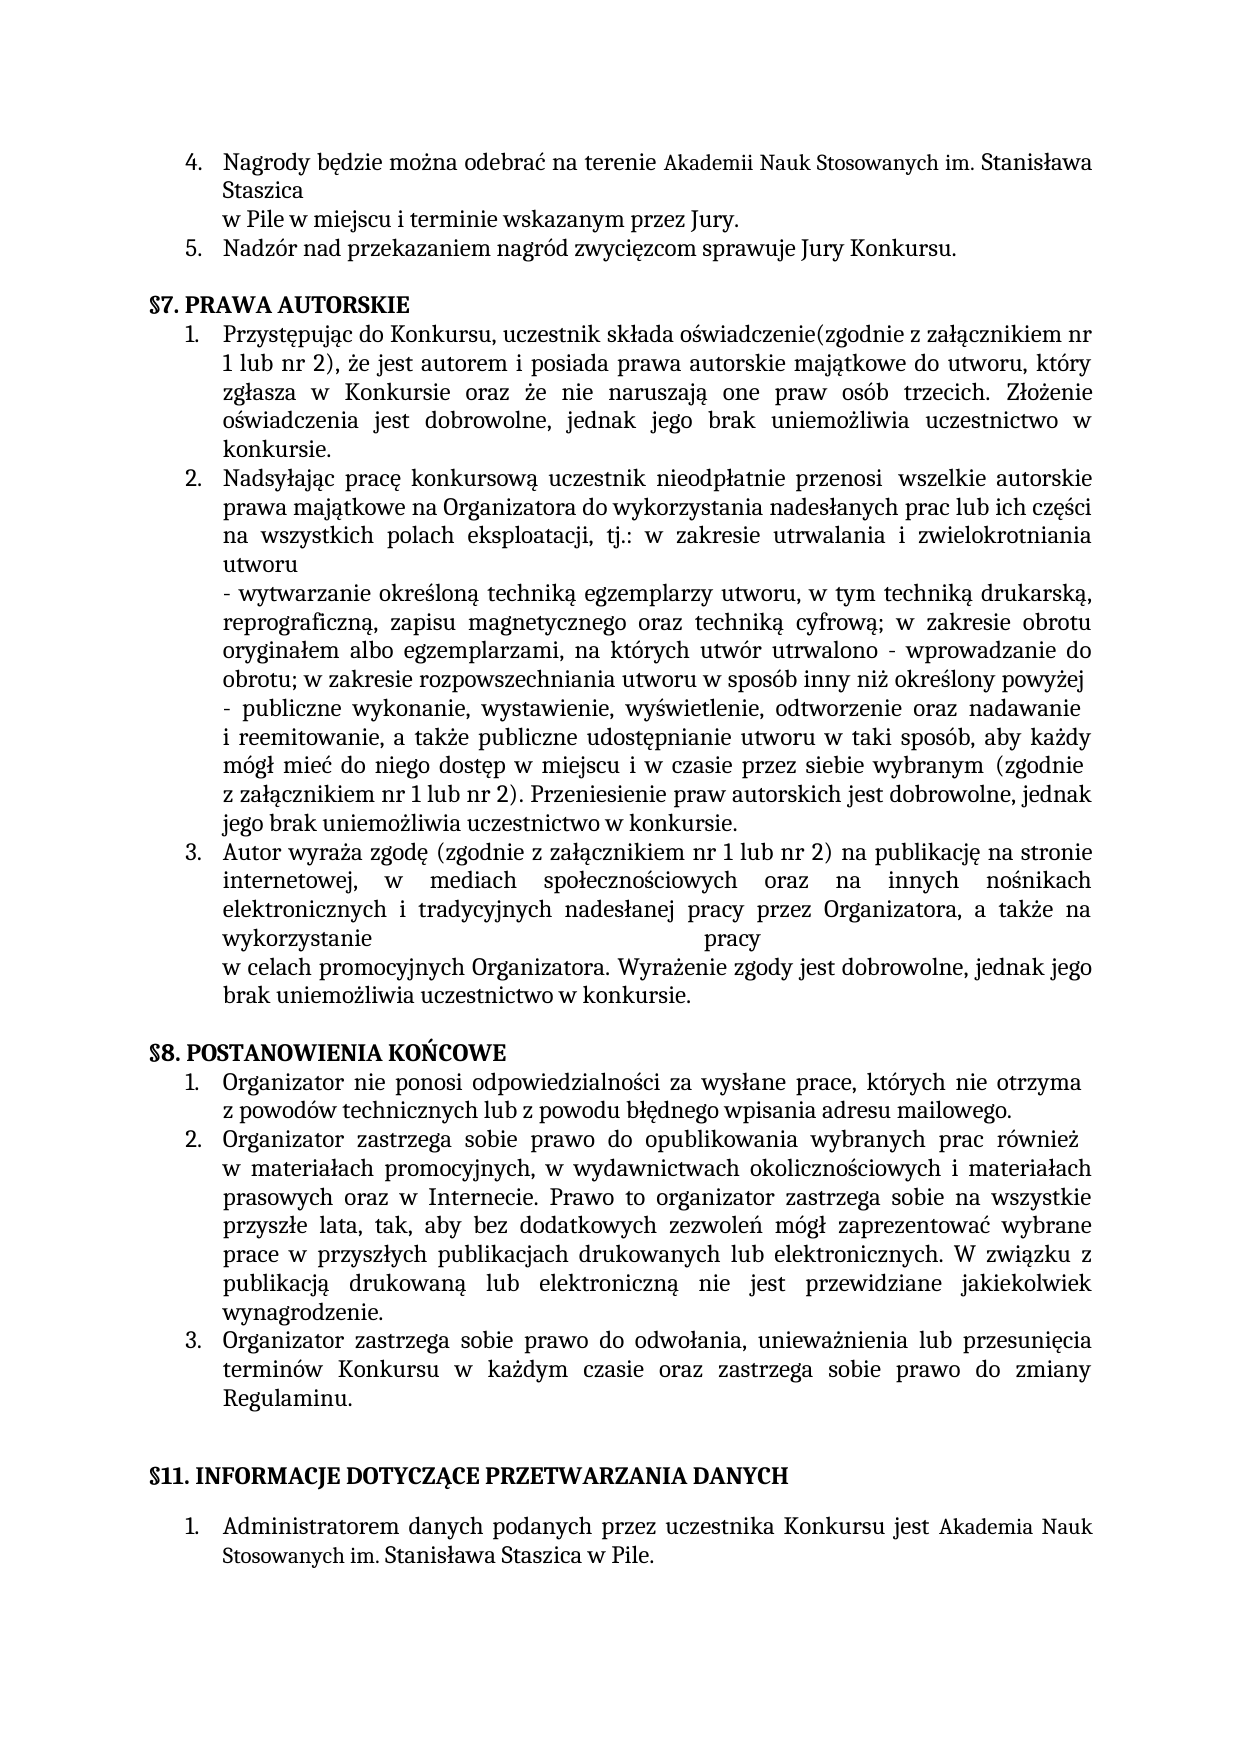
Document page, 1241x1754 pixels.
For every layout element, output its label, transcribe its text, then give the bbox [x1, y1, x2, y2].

text §8. POSTANOWIENIA KOŃCOWE [148, 1039, 1093, 1068]
list Nagrody będzie można odebrać na terenie Akademii Nauk Stosowanych im. Stanisława Staszica w Pile w miejscu i terminie wskazanym przez Jury. [185, 148, 1093, 234]
list Nadsyłając pracę konkursową uczestnik nieodpłatnie przenosi wszelkie autorskie prawa majątkowe na Organizatora do wykorzystania nadesłanych prac lub ich części na wszystkich polach eksploatacji, tj.: w zakresie utrwalania i zwielokrotniania utworu - wytwarzanie określoną techniką egzemplarzy utworu, w tym techniką drukarską, reprograficzną, zapisu magnetycznego oraz techniką cyfrową; w zakresie obrotu oryginałem albo egzemplarzami, na których utwór utrwalono - wprowadzanie do obrotu; w zakresie rozpowszechniania utworu w sposób inny niż określony powyżej - publiczne wykonanie, wystawienie, wyświetlenie, odtworzenie oraz nadawanie i reemitowanie, a także publiczne udostępnianie utworu w taki sposób, aby każdy mógł mieć do niego dostęp w miejscu i w czasie przez siebie wybranym (zgodnie z załącznikiem nr 1 lub nr 2). Przeniesienie praw autorskich jest dobrowolne, jednak jego brak uniemożliwia uczestnictwo w konkursie. [185, 464, 1093, 838]
list Nadzór nad przekazaniem nagród zwycięzcom sprawuje Jury Konkursu. [185, 234, 1093, 263]
text §7. PRAWA AUTORSKIE [148, 291, 1093, 320]
text §11. INFORMACJE DOTYCZĄCE PRZETWARZANIA DANYCH [148, 1462, 1093, 1491]
list Organizator zastrzega sobie prawo do odwołania, unieważnienia lub przesunięcia terminów Konkursu w każdym czasie oraz zastrzega sobie prawo do zmiany Regulaminu. [185, 1326, 1093, 1413]
list Przystępując do Konkursu, uczestnik składa oświadczenie(zgodnie z załącznikiem nr 1 lub nr 2), że jest autorem i posiada prawa autorskie majątkowe do utworu, który zgłasza w Konkursie oraz że nie naruszają one praw osób trzecich. Złożenie oświadczenia jest dobrowolne, jednak jego brak uniemożliwia uczestnictwo w konkursie. [185, 320, 1093, 464]
list Organizator nie ponosi odpowiedzialności za wysłane prace, których nie otrzyma z powodów technicznych lub z powodu błędnego wpisania adresu mailowego. [185, 1068, 1093, 1125]
list Administratorem danych podanych przez uczestnika Konkursu jest Akademia Nauk Stosowanych im. Stanisława Staszica w Pile. [185, 1512, 1093, 1569]
list Organizator zastrzega sobie prawo do opublikowania wybranych prac również w materiałach promocyjnych, w wydawnictwach okolicznościowych i materiałach prasowych oraz w Internecie. Prawo to organizator zastrzega sobie na wszystkie przyszłe lata, tak, aby bez dodatkowych zezwoleń mógł zaprezentować wybrane prace w przyszłych publikacjach drukowanych lub elektronicznych. W związku z publikacją drukowaną lub elektroniczną nie jest przewidziane jakiekolwiek wynagrodzenie. [185, 1125, 1093, 1326]
list Autor wyraża zgodę (zgodnie z załącznikiem nr 1 lub nr 2) na publikację na stronie internetowej, w mediach społecznościowych oraz na innych nośnikach elektronicznych i tradycyjnych nadesłanej pracy przez Organizatora, a także na wykorzystanie pracy w celach promocyjnych Organizatora. Wyrażenie zgody jest dobrowolne, jednak jego brak uniemożliwia uczestnictwo w konkursie. [185, 838, 1093, 1010]
